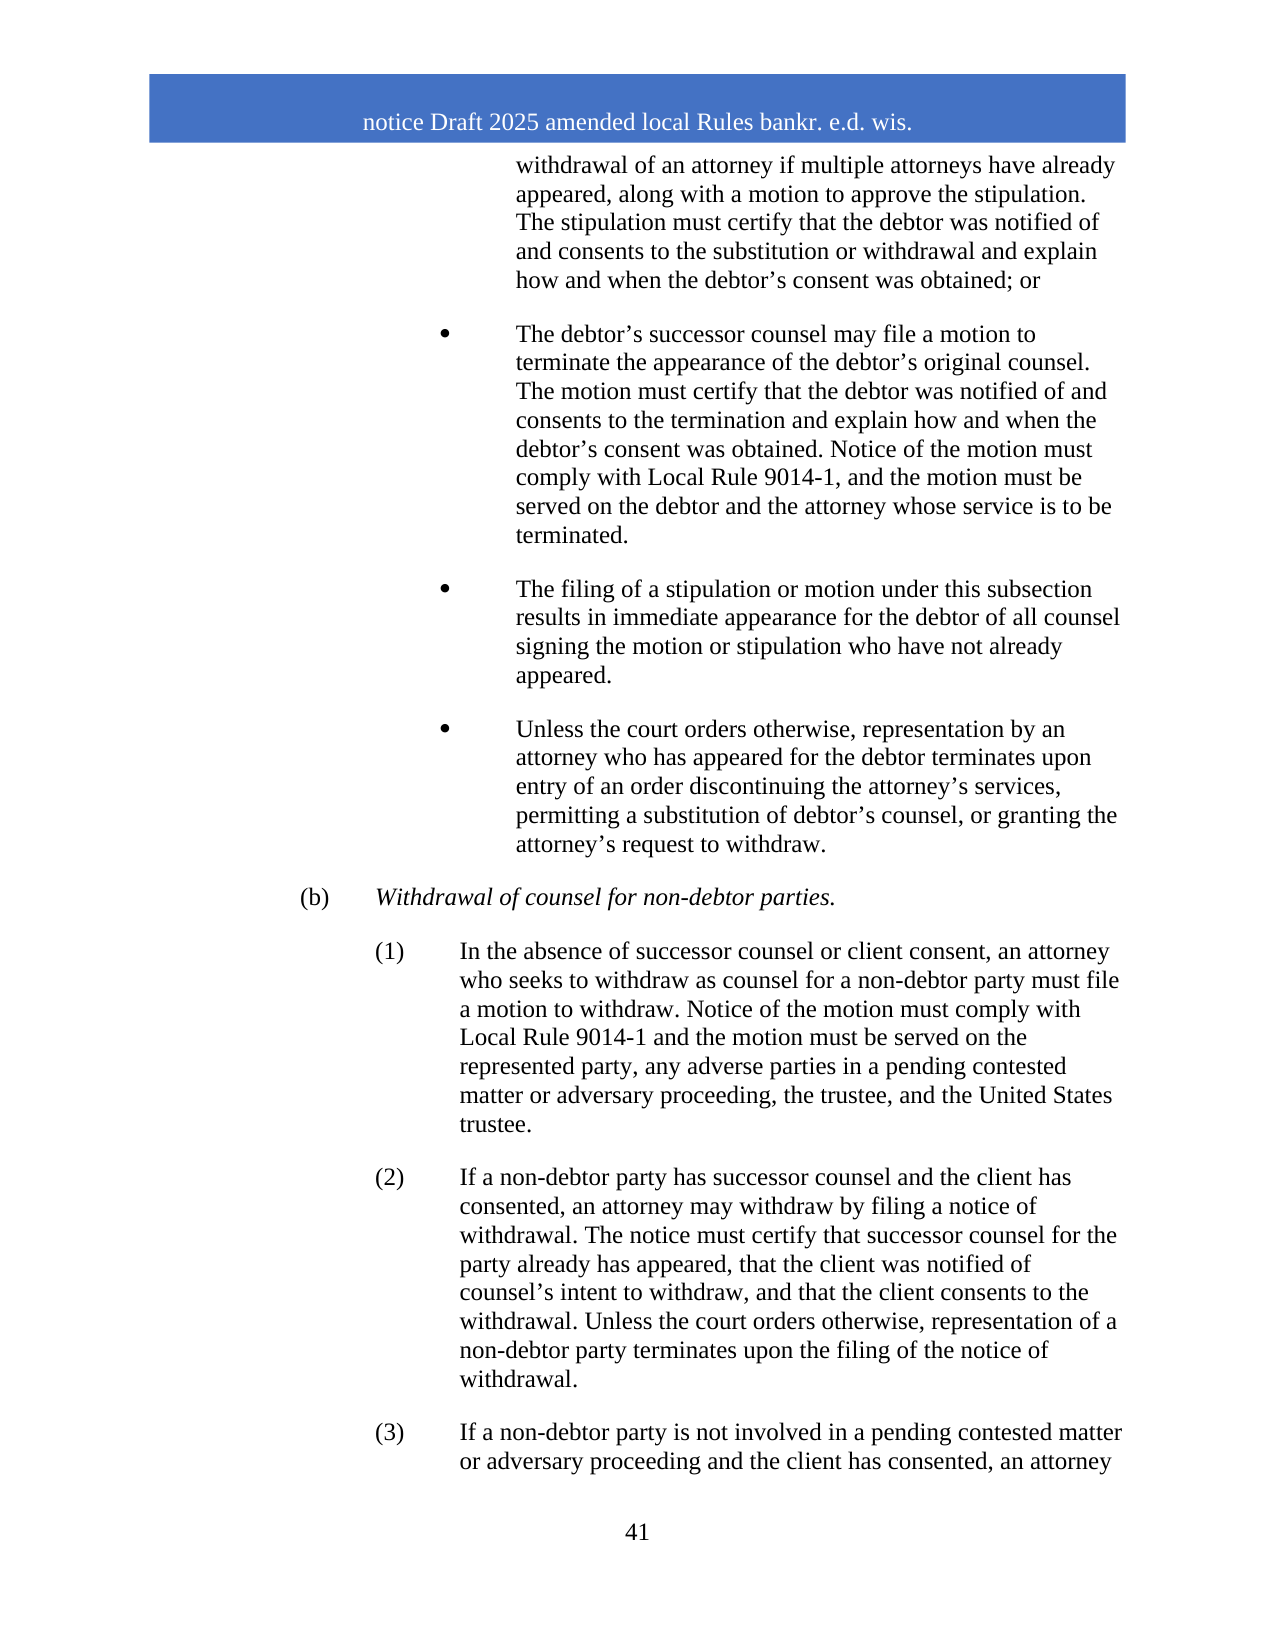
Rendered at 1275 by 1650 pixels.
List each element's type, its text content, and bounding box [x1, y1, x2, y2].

list The debtor’s successor counsel may file a motion to terminate the appearance of the debtor’s original counsel. The motion must certify that the debtor was notified of and consents to the termination and explain how and when the debtor’s consent was obtained. Notice of the motion must comply with Local Rule 9014-1, and the motion must be served on the debtor and the attorney whose service is to be terminated. [441, 319, 1125, 549]
list Unless the court orders otherwise, representation by an attorney who has appeared for the debtor terminates upon entry of an order discontinuing the attorney’s services, permitting a substitution of debtor’s counsel, or granting the attorney’s request to withdraw. [441, 714, 1125, 857]
list Withdrawal of counsel for non-debtor parties. [300, 882, 1125, 911]
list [441, 150, 1125, 294]
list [375, 1417, 1125, 1475]
list If a non-debtor party has successor counsel and the client has consented, an attorney may withdraw by filing a notice of withdrawal. The notice must certify that successor counsel for the party already has appeared, that the client was notified of counsel’s intent to withdraw, and that the client consents to the withdrawal. Unless the court orders otherwise, representation of a non-debtor party terminates upon the filing of the notice of withdrawal. [375, 1162, 1125, 1392]
list The filing of a stipulation or motion under this subsection results in immediate appearance for the debtor of all counsel signing the motion or stipulation who have not already appeared. [441, 574, 1125, 689]
list In the absence of successor counsel or client consent, an attorney who seeks to withdraw as counsel for a non-debtor party must file a motion to withdraw. Notice of the motion must comply with Local Rule 9014-1 and the motion must be served on the represented party, any adverse parties in a pending contested matter or adversary proceeding, the trustee, and the United States trustee. [375, 936, 1125, 1137]
